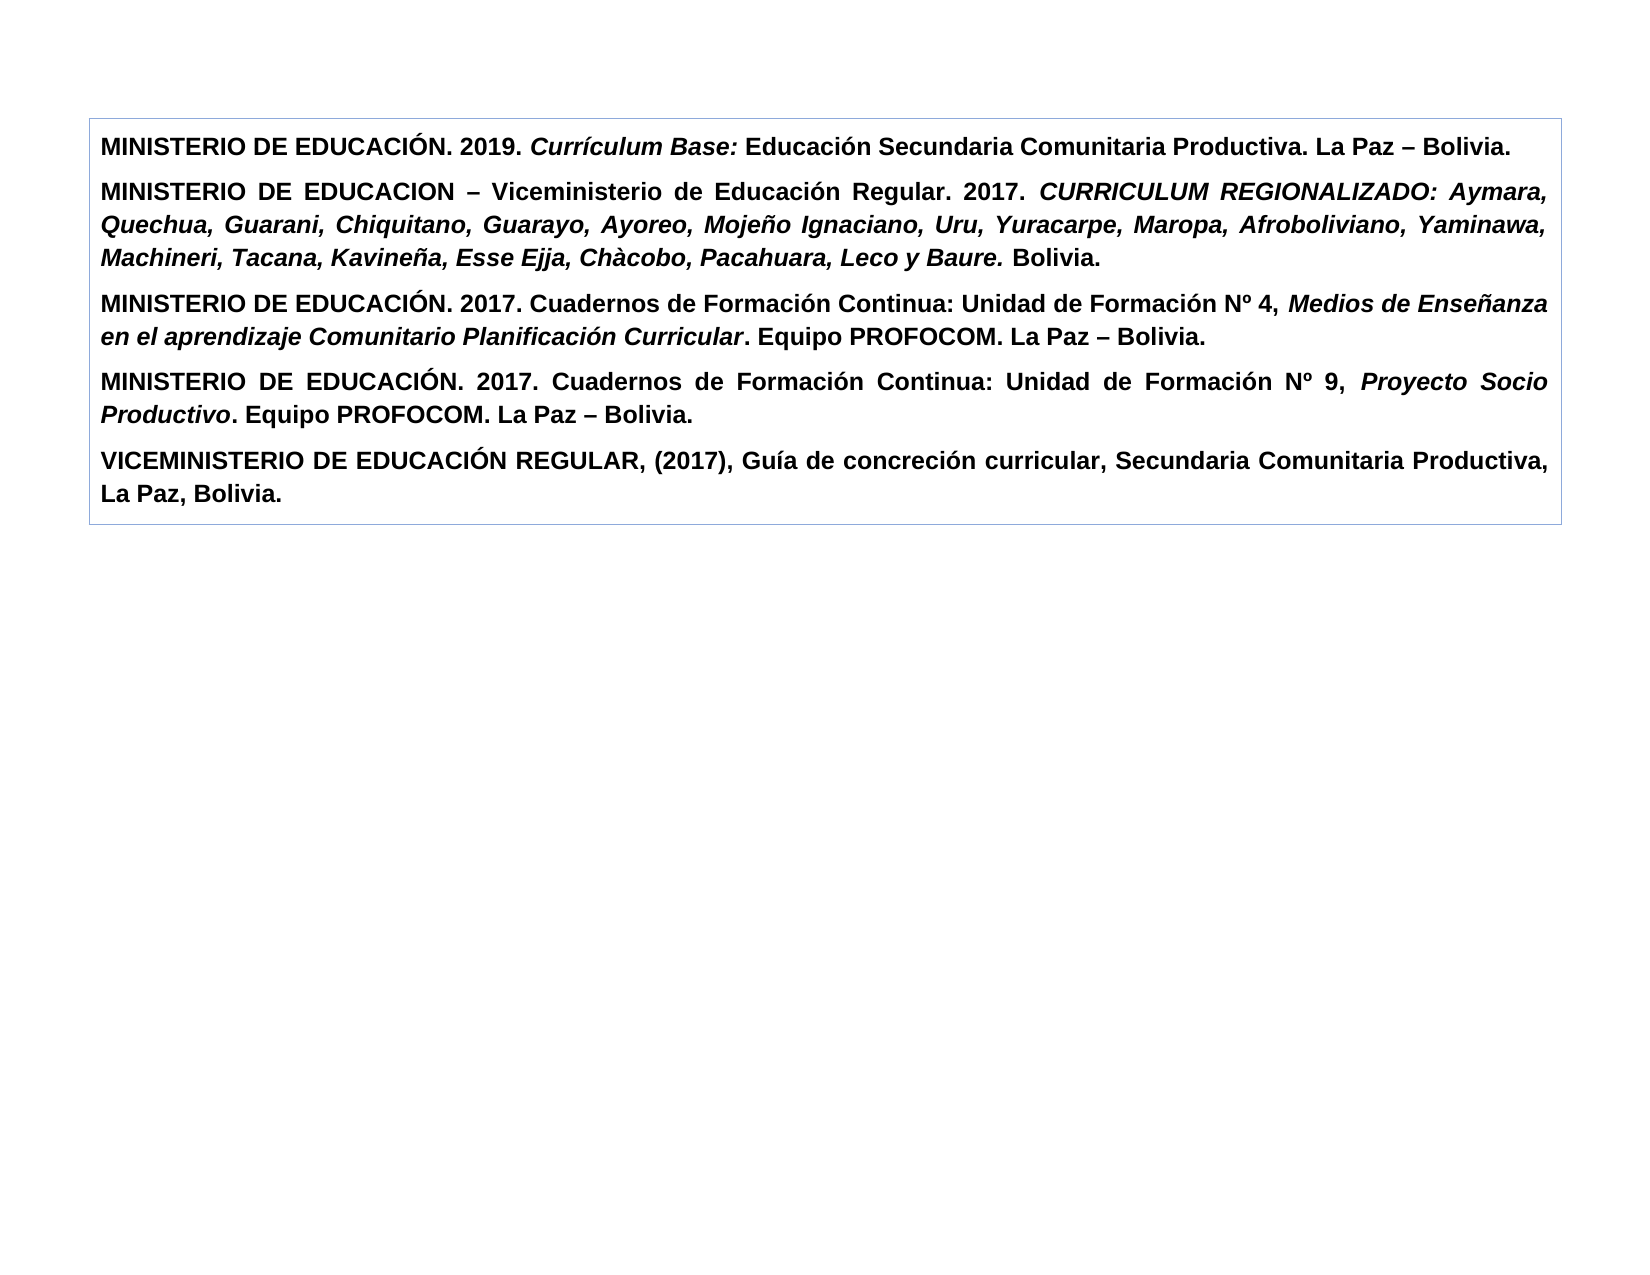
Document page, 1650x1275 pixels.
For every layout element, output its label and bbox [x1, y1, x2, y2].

table_cell [90, 119, 1561, 524]
